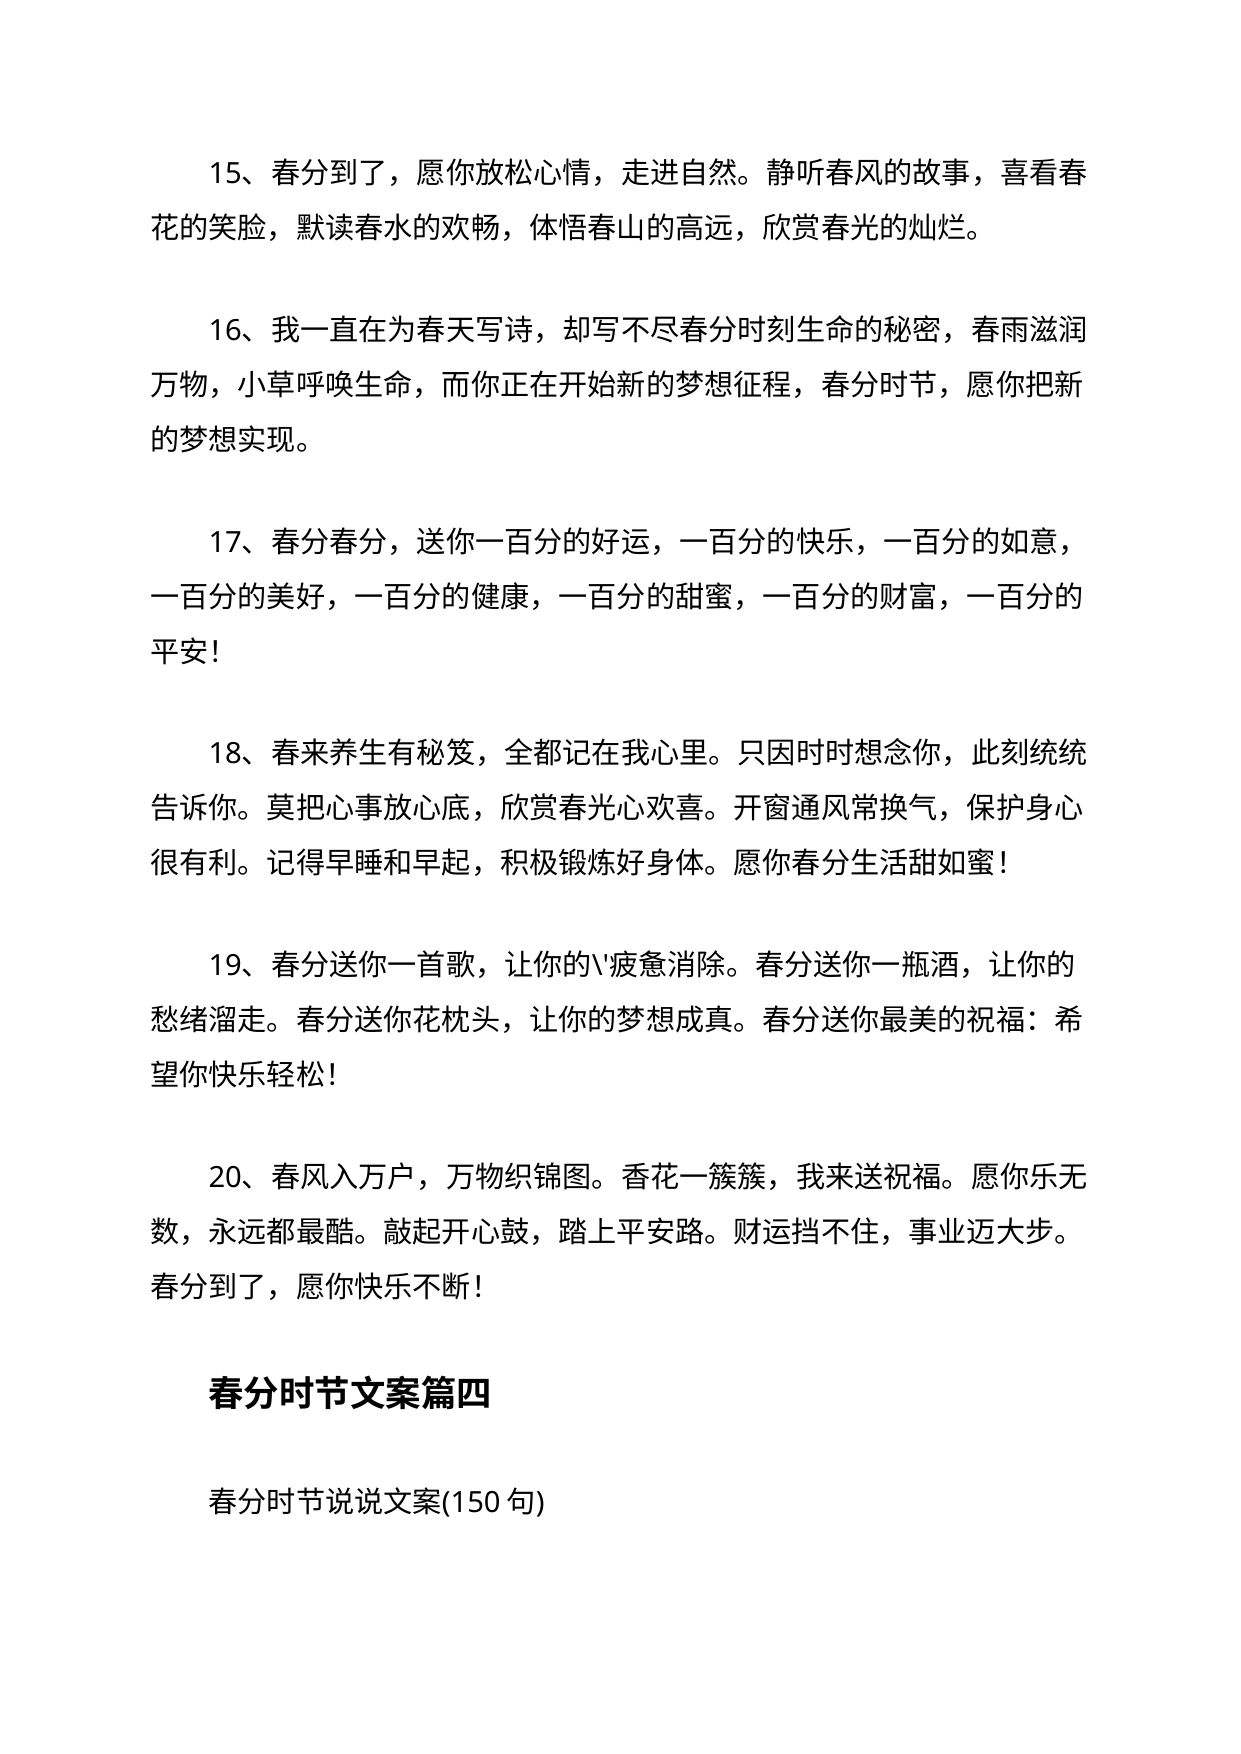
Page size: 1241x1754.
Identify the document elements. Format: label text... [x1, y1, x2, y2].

text 16、我一直在为春天写诗，却写不尽春分时刻生命的秘密，春雨滋润万物，小草呼唤生命，而你正在开始新的梦想征程，春分时节，愿你把新的梦想实现。 [150, 307, 1090, 459]
text 18、春来养生有秘笈，全都记在我心里。只因时时想念你，此刻统统告诉你。莫把心事放心底，欣赏春光心欢喜。开窗通风常换气，保护身心很有利。记得早睡和早起，积极锻炼好身体。愿你春分生活甜如蜜！ [150, 730, 1090, 882]
text 17、春分春分，送你一百分的好运，一百分的快乐，一百分的如意，一百分的美好，一百分的健康，一百分的甜蜜，一百分的财富，一百分的平安！ [150, 518, 1090, 671]
text 春分时节文案篇四 [150, 1365, 1090, 1416]
text 20、春风入万户，万物织锦图。香花一簇簇，我来送祝福。愿你乐无数，永远都最酷。敲起开心鼓，踏上平安路。财运挡不住，事业迈大步。春分到了，愿你快乐不断！ [150, 1153, 1090, 1306]
text 19、春分送你一首歌，让你的\'疲惫消除。春分送你一瓶酒，让你的愁绪溜走。春分送你花枕头，让你的梦想成真。春分送你最美的祝福：希望你快乐轻松！ [150, 942, 1090, 1094]
text 春分时节说说文案(150句) [150, 1478, 1090, 1521]
text 15、春分到了，愿你放松心情，走进自然。静听春风的故事，喜看春花的笑脸，默读春水的欢畅，体悟春山的高远，欣赏春光的灿烂。 [150, 150, 1090, 247]
